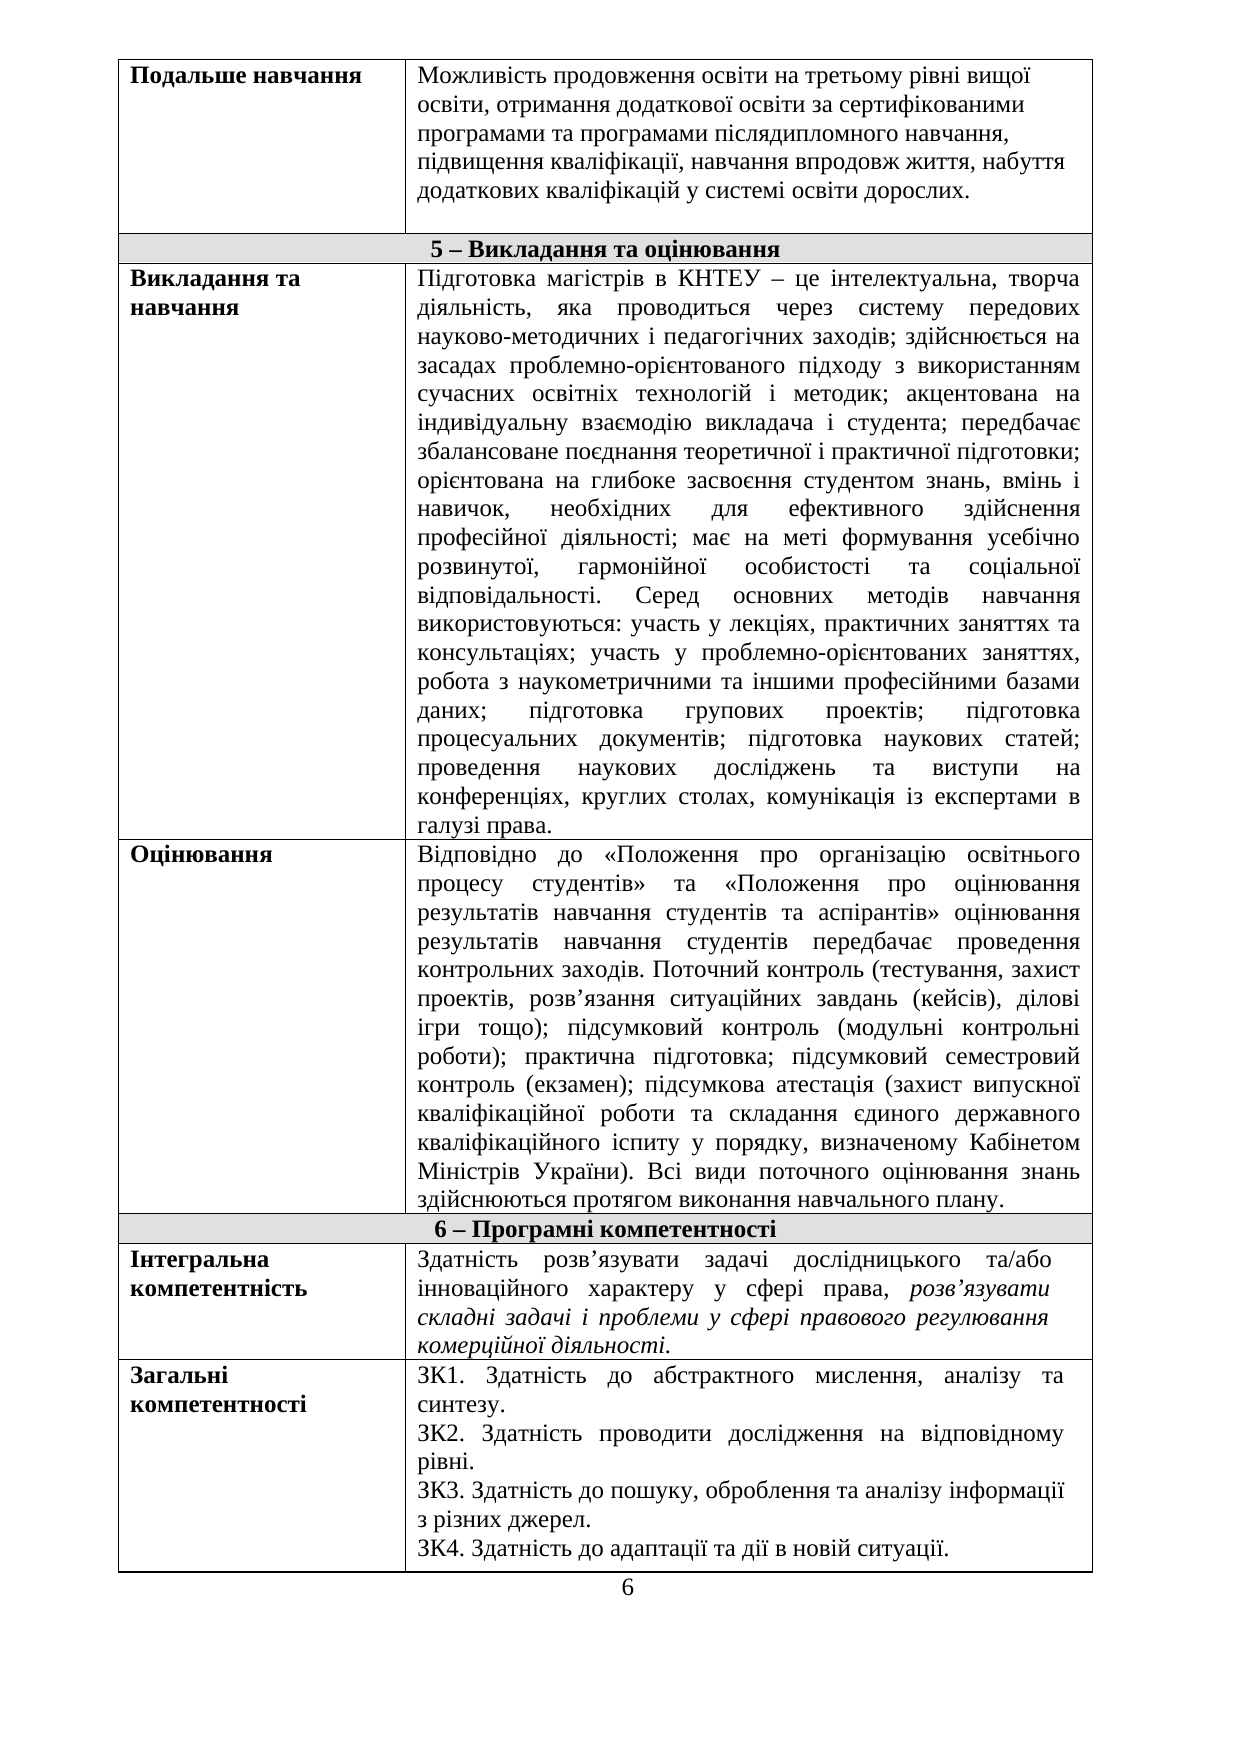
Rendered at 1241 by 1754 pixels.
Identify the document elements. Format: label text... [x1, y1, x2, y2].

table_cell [406, 1360, 1092, 1571]
table_cell Інтегральна компетентність [119, 1244, 405, 1359]
table_cell 5 – Викладання та оцінювання [119, 234, 1092, 262]
table_cell Відповідно до «Положення про організацію освітнього процесу студентів» та «Положення про оцінювання результатів навчання студентів та аспірантів» оцінювання результатів навчання студентів передбачає проведення контрольних заходів. Поточний контроль (тестування, захист проектів, розв’язання ситуаційних завдань (кейсів), ділові ігри тощо); підсумковий контроль (модульні контрольні роботи); практична підготовка; підсумковий семестровий контроль (екзамен); підсумкова атестація (захист випускної кваліфікаційної роботи та складання єдиного державного кваліфікаційного іспиту у порядку, визначеному Кабінетом Міністрів України). Всі види поточного оцінювання знань здійснюються протягом виконання навчального плану. [406, 840, 1092, 1213]
table_cell Викладання та навчання [119, 264, 405, 838]
table_cell Підготовка магістрів в КНТЕУ – це інтелектуальна, творча діяльність, яка проводиться через систему передових науково-методичних і педагогічних заходів; здійснюється на засадах проблемно-орієнтованого підходу з використанням сучасних освітніх технологій і методик; акцентована на індивідуальну взаємодію викладача і студента; передбачає збалансоване поєднання теоретичної і практичної підготовки; орієнтована на глибоке засвоєння студентом знань, вмінь і навичок, необхідних для ефективного здійснення професійної діяльності; має на меті формування усебічно розвинутої, гармонійної особистості та соціальної відповідальності. Серед основних методів навчання використовуються: участь у лекціях, практичних заняттях та консультаціях; участь у проблемно-орієнтованих заняттях, робота з наукометричними та іншими професійними базами даних; підготовка групових проектів; підготовка процесуальних документів; підготовка наукових статей; проведення наукових досліджень та виступи на конференціях, круглих столах, комунікація із експертами в галузі права. [406, 264, 1092, 838]
table_cell Можливість продовження освіти на третьому рівні вищої освіти, отримання додаткової освіти за сертифікованими програмами та програмами післядипломного навчання, підвищення кваліфікації, навчання впродовж життя, набуття додаткових кваліфікацій у системі освіти дорослих. [406, 60, 1092, 233]
table_cell Подальше навчання [119, 60, 405, 233]
table_cell Здатність розв’язувати задачі дослідницького та/або інноваційного характеру у сфері права, розв’язувати складні задачі і проблеми у сфері правового регулювання комерційної діяльності. [406, 1244, 1092, 1359]
table_cell 6 – Програмні компетентності [119, 1214, 1092, 1243]
table_cell Оцінювання [119, 840, 405, 1213]
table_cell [119, 1360, 405, 1571]
